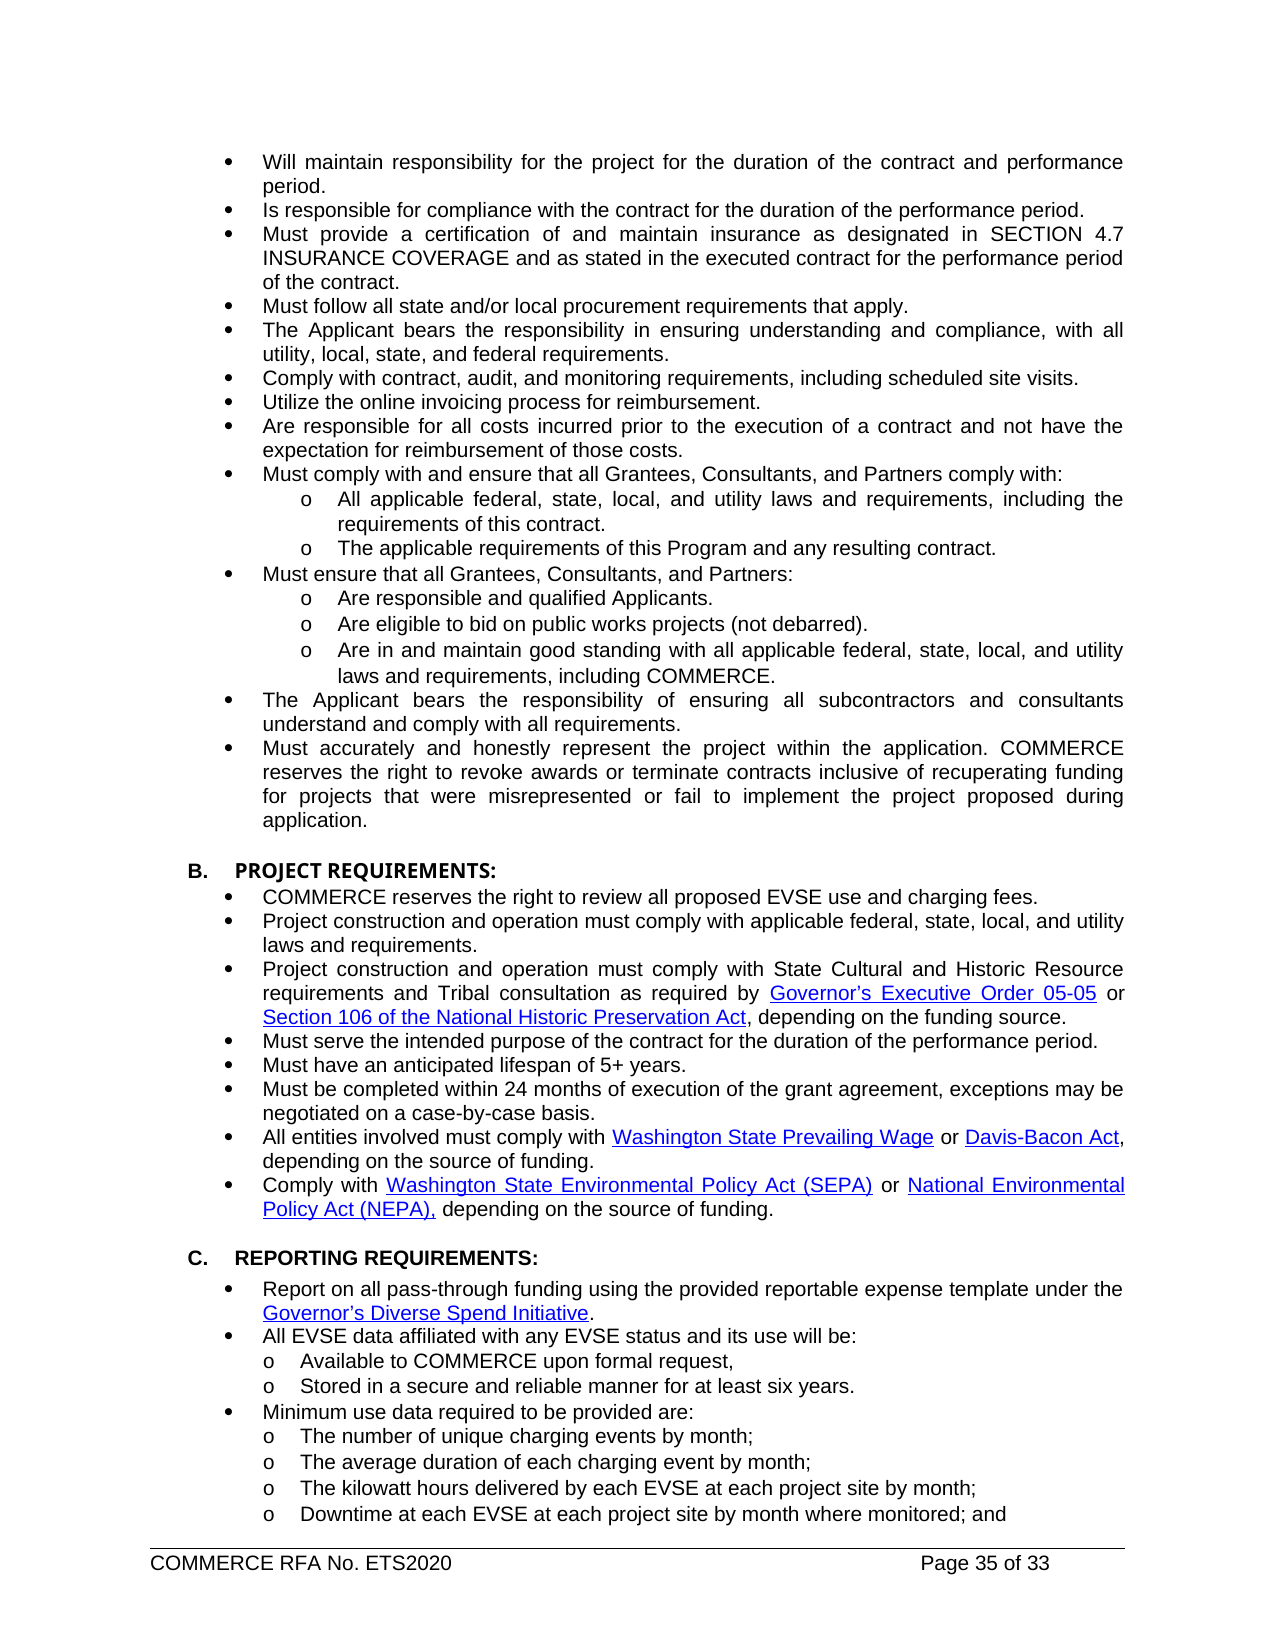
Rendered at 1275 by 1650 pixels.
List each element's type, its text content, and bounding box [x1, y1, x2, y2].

list The average duration of each charging event by month; [262, 1450, 1125, 1476]
list COMMERCE reserves the right to review all proposed EVSE use and charging fees. [225, 885, 1125, 909]
list Must provide a certification of and maintain insurance as designated in SECTION 4.7 INSURANCE COVERAGE and as stated in the executed contract for the performance period of the contract. [225, 222, 1125, 294]
list Must ensure that all Grantees, Consultants, and Partners: [225, 562, 1125, 586]
list All applicable federal, state, local, and utility laws and requirements, including the requirements of this contract. [300, 486, 1125, 536]
list Must be completed within 24 months of execution of the grant agreement, exceptions may be negotiated on a case-by-case basis. [225, 1077, 1125, 1125]
list Stored in a secure and reliable manner for at least six years. [262, 1374, 1125, 1400]
subtitle REPORTING REQUIREMENTS: [187, 1246, 1125, 1270]
list Must have an anticipated lifespan of 5+ years. [225, 1053, 1125, 1077]
list Comply with Washington State Environmental Policy Act (SEPA) or National Environmental Policy Act (NEPA), depending on the source of funding. [225, 1173, 1125, 1221]
list All EVSE data affiliated with any EVSE status and its use will be: [225, 1324, 1125, 1348]
list The Applicant bears the responsibility of ensuring all subcontractors and consultants understand and comply with all requirements. [225, 687, 1125, 736]
list Are responsible for all costs incurred prior to the execution of a contract and not have the expectation for reimbursement of those costs. [225, 414, 1125, 462]
list Are in and maintain good standing with all applicable federal, state, local, and utility laws and requirements, including COMMERCE. [300, 638, 1125, 687]
list Are responsible and qualified Applicants. [300, 586, 1125, 612]
list Utilize the online invoicing process for reimbursement. [225, 390, 1125, 414]
list Must comply with and ensure that all Grantees, Consultants, and Partners comply with: [225, 462, 1125, 486]
list The kilowatt hours delivered by each EVSE at each project site by month; [262, 1476, 1125, 1502]
list PROJECT REQUIREMENTS: [187, 856, 1125, 885]
list Must accurately and honestly represent the project within the application. COMMERCE reserves the right to revoke awards or terminate contracts inclusive of recuperating funding for projects that were misrepresented or fail to implement the project proposed during application. [225, 736, 1125, 831]
list The number of unique charging events by month; [262, 1424, 1125, 1450]
list The applicable requirements of this Program and any resulting contract. [300, 536, 1125, 562]
list Are eligible to bid on public works projects (not debarred). [300, 612, 1125, 638]
list Report on all pass-through funding using the provided reportable expense template under the Governor’s Diverse Spend Initiative. [225, 1276, 1125, 1324]
list The Applicant bears the responsibility in ensuring understanding and compliance, with all utility, local, state, and federal requirements. [225, 318, 1125, 366]
list Project construction and operation must comply with State Cultural and Historic Resource requirements and Tribal consultation as required by Governor’s Executive Order 05-05 or Section 106 of the National Historic Preservation Act, depending on the funding source. [225, 957, 1125, 1029]
list Must serve the intended purpose of the contract for the duration of the performance period. [225, 1029, 1125, 1053]
list Must follow all state and/or local procurement requirements that apply. [225, 294, 1125, 318]
list Is responsible for compliance with the contract for the duration of the performance period. [225, 198, 1125, 222]
list Project construction and operation must comply with applicable federal, state, local, and utility laws and requirements. [225, 909, 1125, 957]
list Available to COMMERCE upon formal request, [262, 1348, 1125, 1374]
list Comply with contract, audit, and monitoring requirements, including scheduled site visits. [225, 366, 1125, 390]
list All entities involved must comply with Washington State Prevailing Wage or Davis-Bacon Act, depending on the source of funding. [225, 1125, 1125, 1173]
list Downtime at each EVSE at each project site by month where monitored; and [262, 1502, 1125, 1527]
list Will maintain responsibility for the project for the duration of the contract and performance period. [225, 150, 1125, 198]
list Minimum use data required to be provided are: [225, 1400, 1125, 1424]
